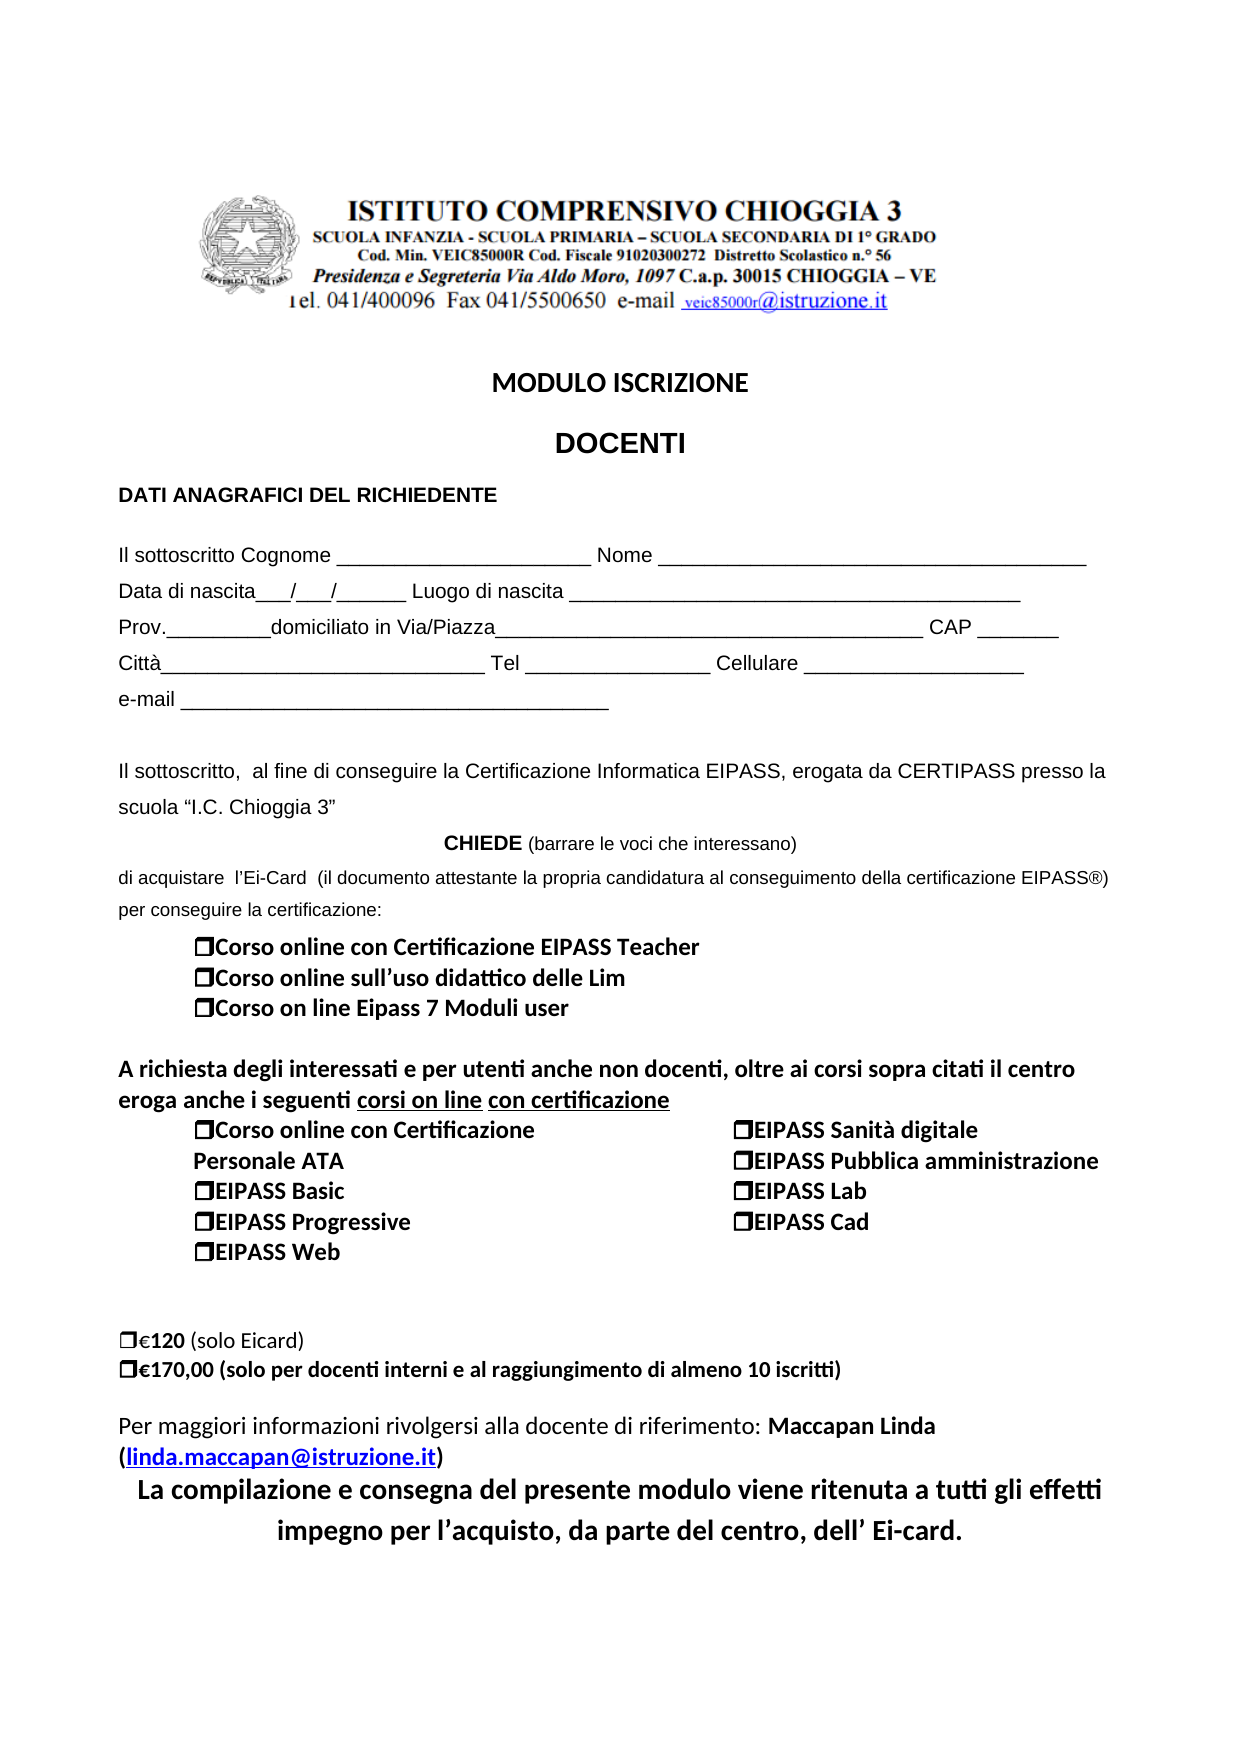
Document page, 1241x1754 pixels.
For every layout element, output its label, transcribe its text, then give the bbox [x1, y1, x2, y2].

text A richiesta degli interessati e per utenti anche non docenti, oltre ai corsi sopra citati il centro eroga anche i seguenti corsi on line con certificazione [118, 1053, 1122, 1114]
text DATI ANAGRAFICI DEL RICHIEDENTE [118, 483, 1122, 507]
text EIPASS Web [193, 1236, 583, 1267]
text CHIEDE (barrare le voci che interessano) [118, 831, 1122, 854]
text EIPASS Sanità digitale [732, 1114, 1122, 1145]
text Corso online sull’uso didattico delle Lim [193, 962, 1122, 992]
picture [167, 147, 985, 339]
text e-mail _____________________________________ [118, 687, 1122, 711]
text EIPASS Lab [732, 1175, 1122, 1206]
text Corso online con Certificazione EIPASS Teacher [193, 931, 1122, 962]
text €120 (solo Eicard) [118, 1327, 1122, 1355]
text MODULO ISCRIZIONE [118, 364, 1122, 399]
text €170,00 (solo per docenti interni e al raggiungimento di almeno 10 iscritti) [118, 1355, 1122, 1383]
text Il sottoscritto Cognome ______________________ Nome _____________________________________ Data di nascita___/___/______ Luogo di nascita _______________________________________ Prov._________domiciliato in Via/Piazza_____________________________________ CAP _______ Città____________________________ Tel ________________ Cellulare ___________________ [118, 543, 1122, 675]
text Corso on line Eipass 7 Moduli user [193, 992, 1122, 1023]
text Per maggiori informazioni rivolgersi alla docente di riferimento: Maccapan Linda (linda.maccapan@istruzione.it) [118, 1410, 1122, 1471]
text EIPASS Cad [732, 1206, 1122, 1236]
text La compilazione e consegna del presente modulo viene ritenuta a tutti gli effetti impegno per l’acquisto, da parte del centro, dell’ Ei-card. [118, 1471, 1122, 1548]
text Il sottoscritto, al fine di conseguire la Certificazione Informatica EIPASS, erogata da CERTIPASS presso la scuola “I.C. Chioggia 3” [118, 759, 1122, 819]
text DOCENTI [118, 426, 1122, 459]
text di acquistare l’Ei-Card (il documento attestante la propria candidatura al conseguimento della certificazione EIPASS®) per conseguire la certificazione: [118, 867, 1122, 920]
text EIPASS Progressive [193, 1206, 583, 1236]
text EIPASS Pubblica amministrazione [732, 1145, 1122, 1175]
text EIPASS Basic [193, 1175, 583, 1206]
text Corso online con Certificazione Personale ATA [193, 1114, 583, 1175]
